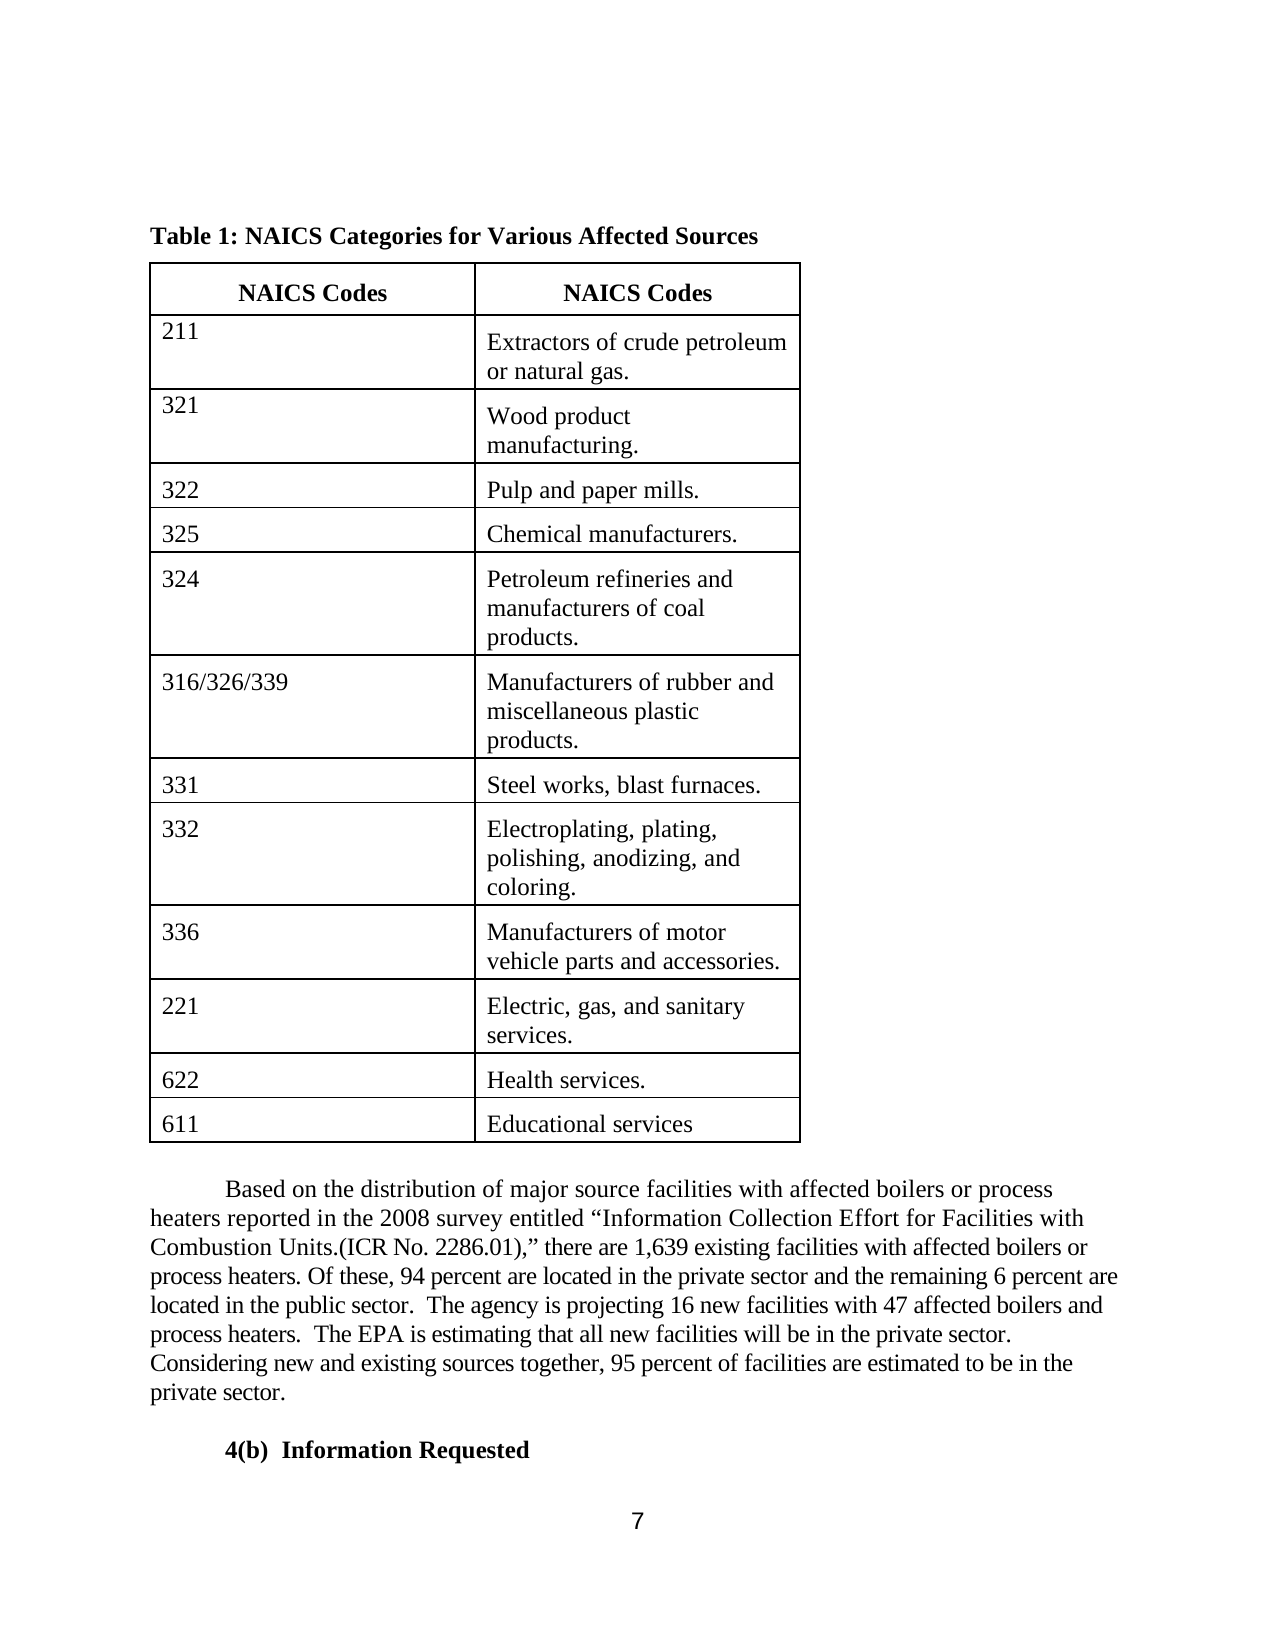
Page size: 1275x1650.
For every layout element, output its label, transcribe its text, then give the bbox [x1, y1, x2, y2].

table_cell 324 [151, 553, 474, 654]
table_cell 322 [151, 464, 474, 506]
table_cell Steel works, blast furnaces. [476, 759, 799, 801]
table_cell Wood product manufacturing. [476, 390, 799, 462]
table_cell Health services. [476, 1054, 799, 1096]
table_cell Chemical manufacturers. [476, 508, 799, 551]
table_cell Extractors of crude petroleum or natural gas. [476, 316, 799, 388]
table_cell Petroleum refineries and manufacturers of coal products. [476, 553, 799, 654]
table_header NAICS Codes [476, 264, 799, 314]
table_cell 211 [151, 316, 474, 388]
table_cell 325 [151, 508, 474, 551]
table_cell 331 [151, 759, 474, 801]
table_cell Electroplating, plating, polishing, anodizing, and coloring. [476, 803, 799, 904]
table_cell 221 [151, 980, 474, 1052]
table_cell Manufacturers of motor vehicle parts and accessories. [476, 906, 799, 978]
table_cell Manufacturers of rubber and miscellaneous plastic products. [476, 656, 799, 757]
table_cell Electric, gas, and sanitary services. [476, 980, 799, 1052]
table_cell 321 [151, 390, 474, 462]
table_cell 336 [151, 906, 474, 978]
table_cell 332 [151, 803, 474, 904]
table_cell 622 [151, 1054, 474, 1096]
table_cell 611 [151, 1098, 474, 1141]
table_cell Educational services [476, 1098, 799, 1141]
table_header NAICS Codes [151, 264, 474, 314]
text Based on the distribution of major source facilities with affected boilers or process heaters reported in the 2008 survey entitled “Information Collection Effort for Facilities with Combustion Units.(ICR No. 2286.01),” there are 1,639 existing facilities with affected boilers or process heaters. Of these, 94 percent are located in the private sector and the remaining 6 percent are located in the public sector. The agency is projecting 16 new facilities with 47 affected boilers and process heaters. The EPA is estimating that all new facilities will be in the private sector. Considering new and existing sources together, 95 percent of facilities are estimated to be in the private sector. [150, 1173, 1125, 1406]
table_cell Pulp and paper mills. [476, 464, 799, 506]
text Table 1: NAICS Categories for Various Affected Sources [150, 221, 1125, 250]
table_cell 316/326/339 [151, 656, 474, 757]
text 4(b) Information Requested [150, 1433, 1125, 1464]
